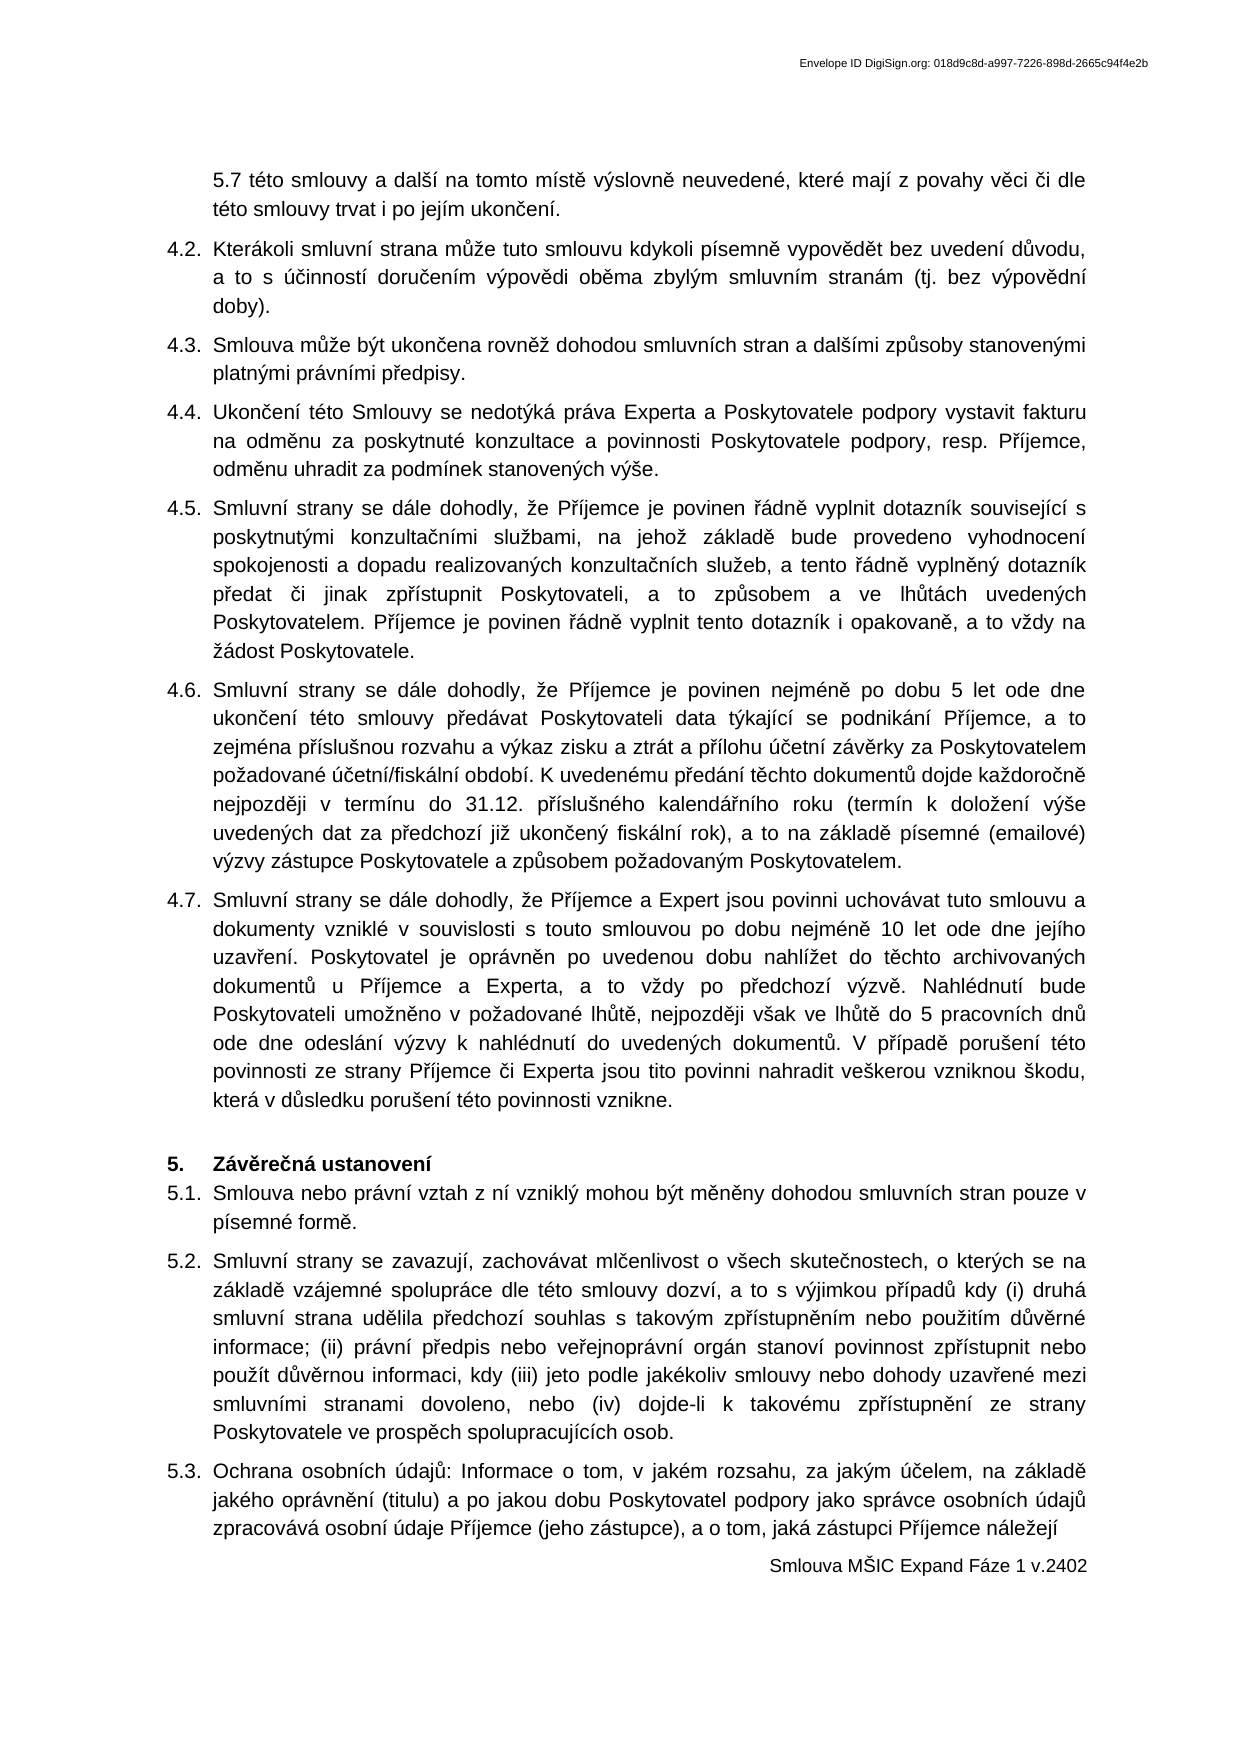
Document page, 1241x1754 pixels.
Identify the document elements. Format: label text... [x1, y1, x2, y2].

list Smluvní strany se dále dohodly, že Příjemce a Expert jsou povinni uchovávat tuto smlouvu a dokumenty vzniklé v souvislosti s touto smlouvou po dobu nejméně 10 let ode dne jejího uzavření. Poskytovatel je oprávněn po uvedenou dobu nahlížet do těchto archivovaných dokumentů u Příjemce a Experta, a to vždy po předchozí výzvě. Nahlédnutí bude Poskytovateli umožněno v požadované lhůtě, nejpozději však ve lhůtě do 5 pracovních dnů ode dne odeslání výzvy k nahlédnutí do uvedených dokumentů. V případě porušení této povinnosti ze strany Příjemce či Experta jsou tito povinni nahradit veškerou vzniknou škodu, která v důsledku porušení této povinnosti vznikne. [167, 885, 1087, 1113]
text Smlouva MŠIC Expand Fáze 1 v.2402 [167, 1556, 1087, 1576]
list Ukončení této Smlouvy se nedotýká práva Experta a Poskytovatele podpory vystavit fakturu na odměnu za poskytnuté konzultace a povinnosti Poskytovatele podpory, resp. Příjemce, odměnu uhradit za podmínek stanovených výše. [167, 397, 1087, 482]
list Smluvní strany se zavazují, zachovávat mlčenlivost o všech skutečnostech, o kterých se na základě vzájemné spolupráce dle této smlouvy dozví, a to s výjimkou případů kdy (i) druhá smluvní strana udělila předchozí souhlas s takovým zpřístupněním nebo použitím důvěrné informace; (ii) právní předpis nebo veřejnoprávní orgán stanoví povinnost zpřístupnit nebo použít důvěrnou informaci, kdy (iii) jeto podle jakékoliv smlouvy nebo dohody uzavřené mezi smluvními stranami dovoleno, nebo (iv) dojde-li k takovému zpřístupnění ze strany Poskytovatele ve prospěch spolupracujících osob. [167, 1246, 1087, 1446]
list Smluvní strany se dále dohodly, že Příjemce je povinen nejméně po dobu 5 let ode dne ukončení této smlouvy předávat Poskytovateli data týkající se podnikání Příjemce, a to zejména příslušnou rozvahu a výkaz zisku a ztrát a přílohu účetní závěrky za Poskytovatelem požadované účetní/fiskální období. K uvedenému předání těchto dokumentů dojde každoročně nejpozději v termínu do 31.12. příslušného kalendářního roku (termín k doložení výše uvedených dat za předchozí již ukončený fiskální rok), a to na základě písemné (emailové) výzvy zástupce Poskytovatele a způsobem požadovaným Poskytovatelem. [167, 674, 1087, 874]
list Ochrana osobních údajů: Informace o tom, v jakém rozsahu, za jakým účelem, na základě jakého oprávnění (titulu) a po jakou dobu Poskytovatel podpory jako správce osobních údajů zpracovává osobní údaje Příjemce (jeho zástupce), a o tom, jaká zástupci Příjemce náležejí [167, 1456, 1087, 1542]
list Smluvní strany se dále dohodly, že Příjemce je povinen řádně vyplnit dotazník související s poskytnutými konzultačními službami, na jehož základě bude provedeno vyhodnocení spokojenosti a dopadu realizovaných konzultačních služeb, a tento řádně vyplněný dotazník předat či jinak zpřístupnit Poskytovateli, a to způsobem a ve lhůtách uvedených Poskytovatelem. Příjemce je povinen řádně vyplnit tento dotazník i opakovaně, a to vždy na žádost Poskytovatele. [167, 493, 1087, 664]
list Smlouva nebo právní vztah z ní vzniklý mohou být měněny dohodou smluvních stran pouze v písemné formě. [167, 1177, 1087, 1235]
text 5.7 této smlouvy a další na tomto místě výslovně neuvedené, které mají z povahy věci či dle této smlouvy trvat i po jejím ukončení. [213, 164, 1087, 222]
list Závěrečná ustanovení [167, 1148, 1087, 1177]
list Kterákoli smluvní strana může tuto smlouvu kdykoli písemně vypovědět bez uvedení důvodu, a to s účinností doručením výpovědi oběma zbylým smluvním stranám (tj. bez výpovědní doby). [167, 233, 1087, 319]
list Smlouva může být ukončena rovněž dohodou smluvních stran a dalšími způsoby stanovenými platnými právními předpisy. [167, 329, 1087, 386]
text Envelope ID DigiSign.org: 018d9c8d-a997-7226-898d-2665c94f4e2b [799, 57, 1148, 70]
